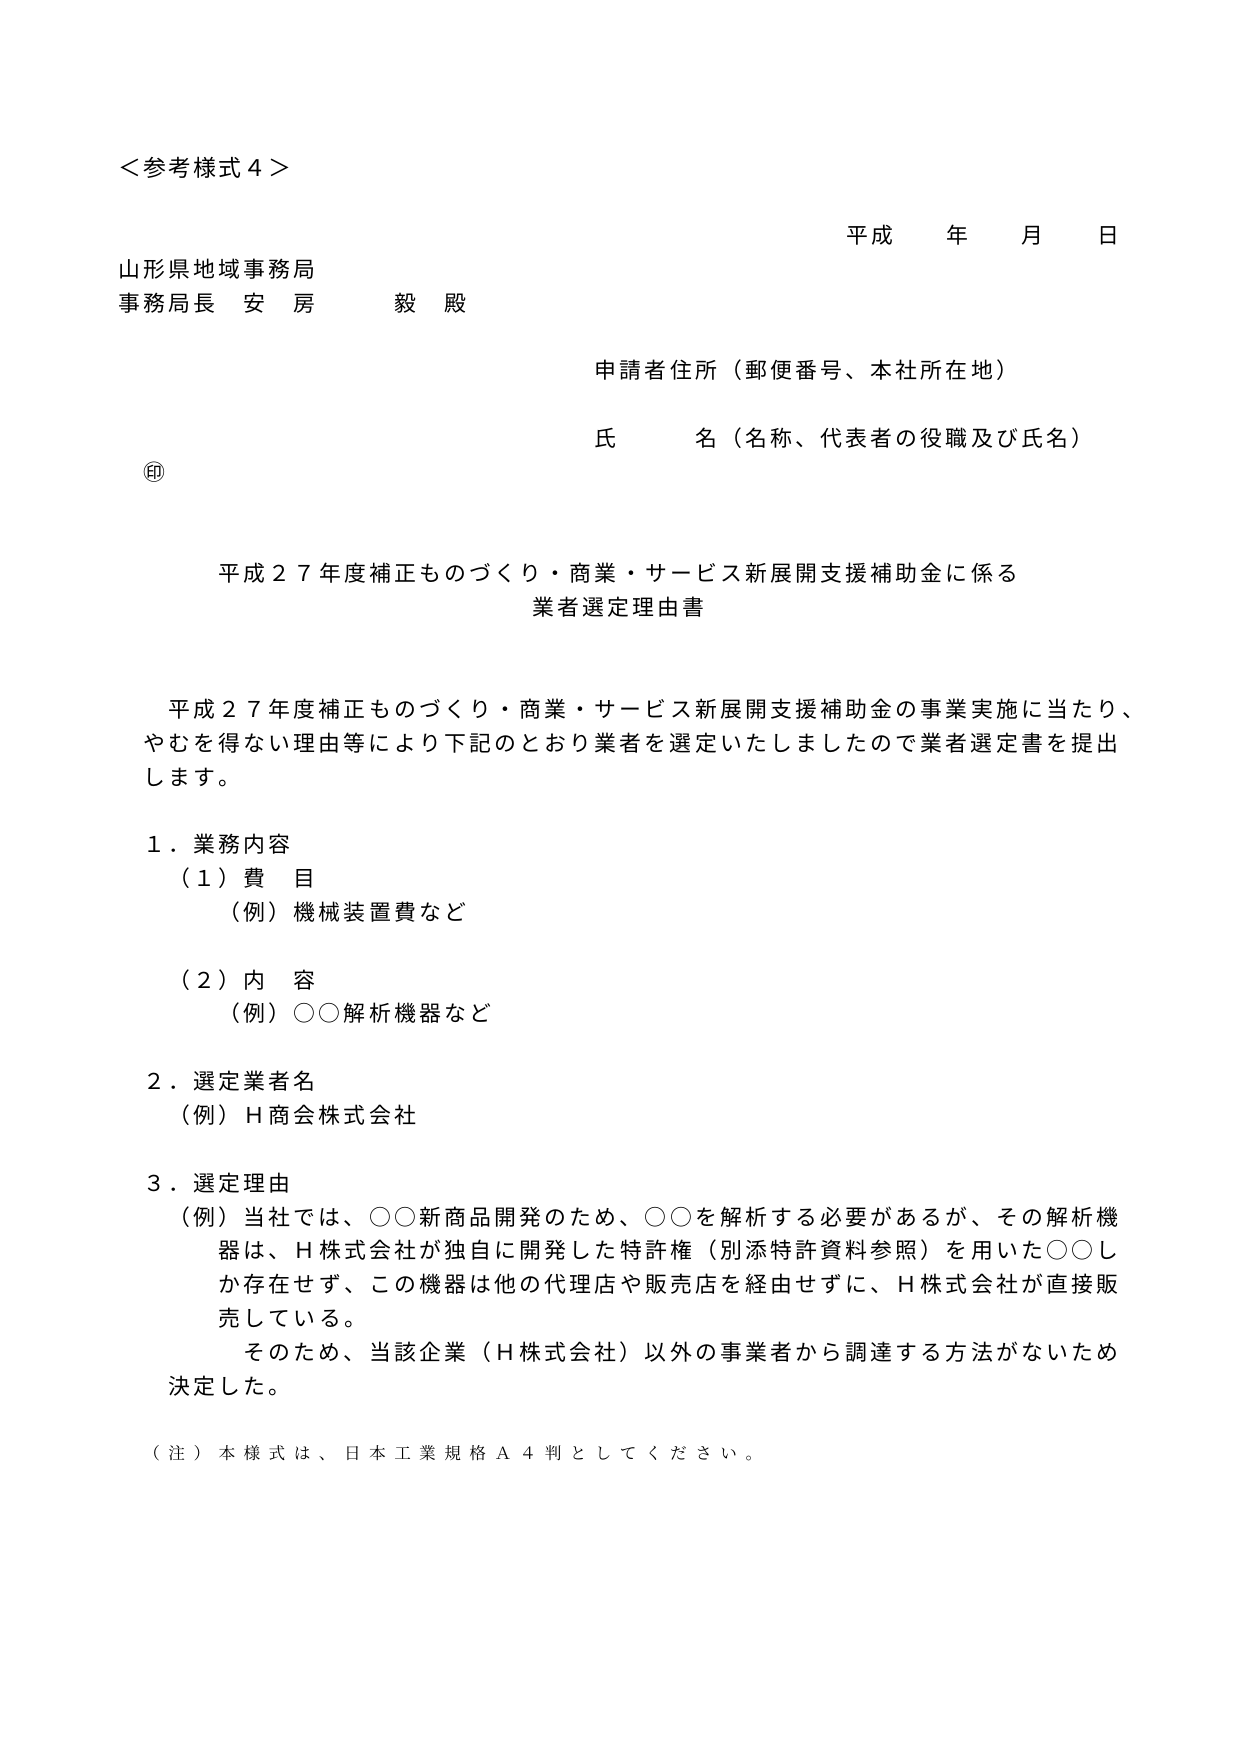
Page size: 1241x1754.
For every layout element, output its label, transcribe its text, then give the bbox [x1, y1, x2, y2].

text 山形県地域事務局 [118, 251, 1122, 284]
text 事務局長 安 房 毅 殿 [118, 284, 1122, 318]
text 平成２７年度補正ものづくり・商業・サービス新展開支援補助金に係る [118, 555, 1122, 589]
text 業者選定理由書 [118, 589, 1122, 623]
text （注）本様式は、日本工業規格Ａ４判としてください。 [118, 1436, 1122, 1469]
text 氏 名（名称、代表者の役職及び氏名） ㊞ [118, 420, 1122, 488]
text 平成２７年度補正ものづくり・商業・サービス新展開支援補助金の事業実施に当たり、やむを得ない理由等により下記のとおり業者を選定いたしましたので業者選定書を提出します。 [118, 691, 1122, 792]
text （例）Ｈ商会株式会社 [118, 1097, 1122, 1131]
text ３．選定理由 [118, 1165, 1122, 1198]
text （例）○○解析機器など [118, 995, 1122, 1029]
text （例）当社では、○○新商品開発のため、○○を解析する必要があるが、その解析機器は、Ｈ株式会社が独自に開発した特許権（別添特許資料参照）を用いた○○しか存在せず、この機器は他の代理店や販売店を経由せずに、Ｈ株式会社が直接販売している。 [118, 1198, 1122, 1334]
text 平成 年 月 日 [118, 217, 1122, 251]
text ＜参考様式４＞ [118, 149, 1122, 183]
text 申請者住所（郵便番号、本社所在地） [118, 352, 1122, 386]
text ２．選定業者名 [118, 1063, 1122, 1097]
text そのため、当該企業（Ｈ株式会社）以外の事業者から調達する方法がないため決定した。 [118, 1334, 1122, 1402]
text （例）機械装置費など [118, 894, 1122, 928]
text １．業務内容 [118, 826, 1122, 860]
text （２）内 容 [118, 962, 1122, 995]
text （１）費 目 [118, 860, 1122, 894]
